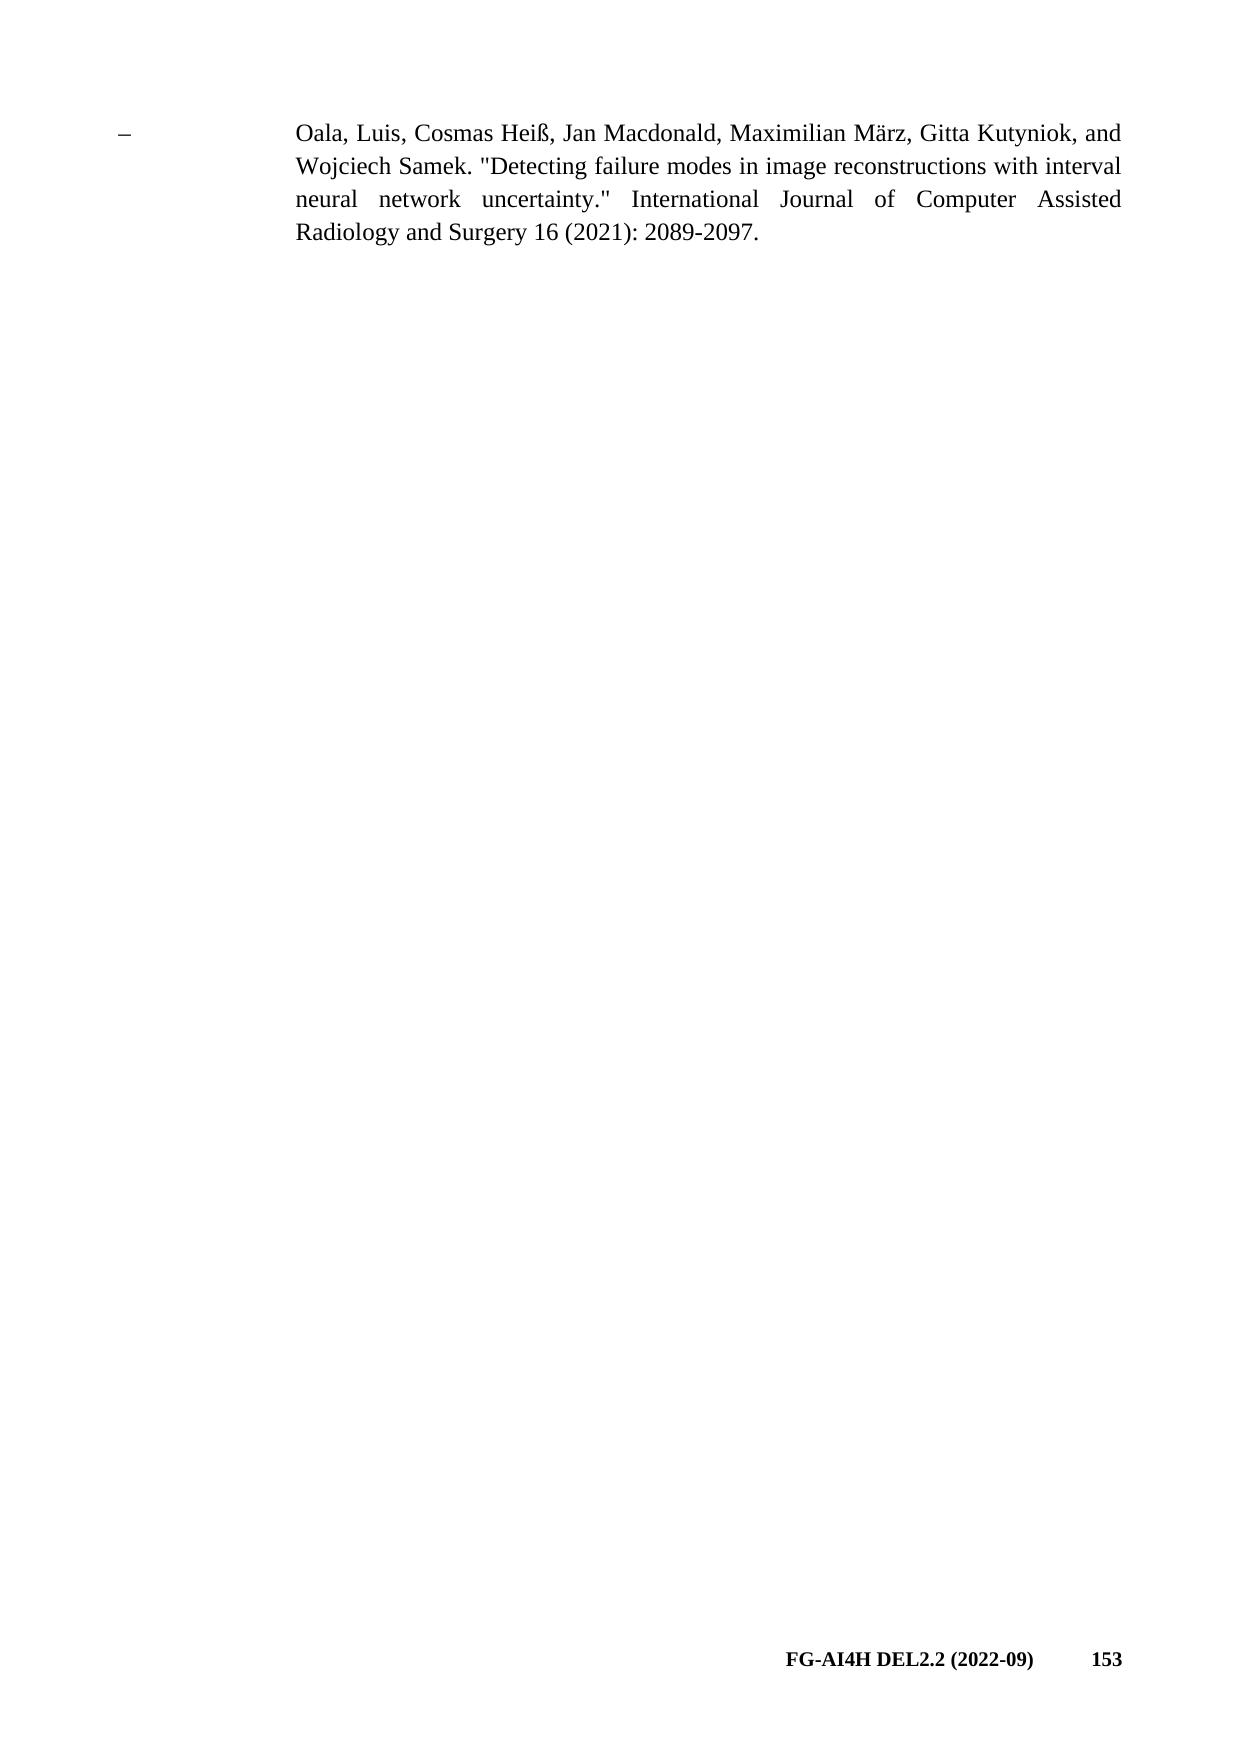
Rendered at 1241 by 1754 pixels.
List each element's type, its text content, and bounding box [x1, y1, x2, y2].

text – Oala, Luis, Cosmas Heiß, Jan Macdonald, Maximilian März, Gitta Kutyniok, and Wojciech Samek. "Detecting failure modes in image reconstructions with interval neural network uncertainty." International Journal of Computer Assisted Radiology and Surgery 16 (2021): 2089-2097. [118, 118, 1122, 246]
